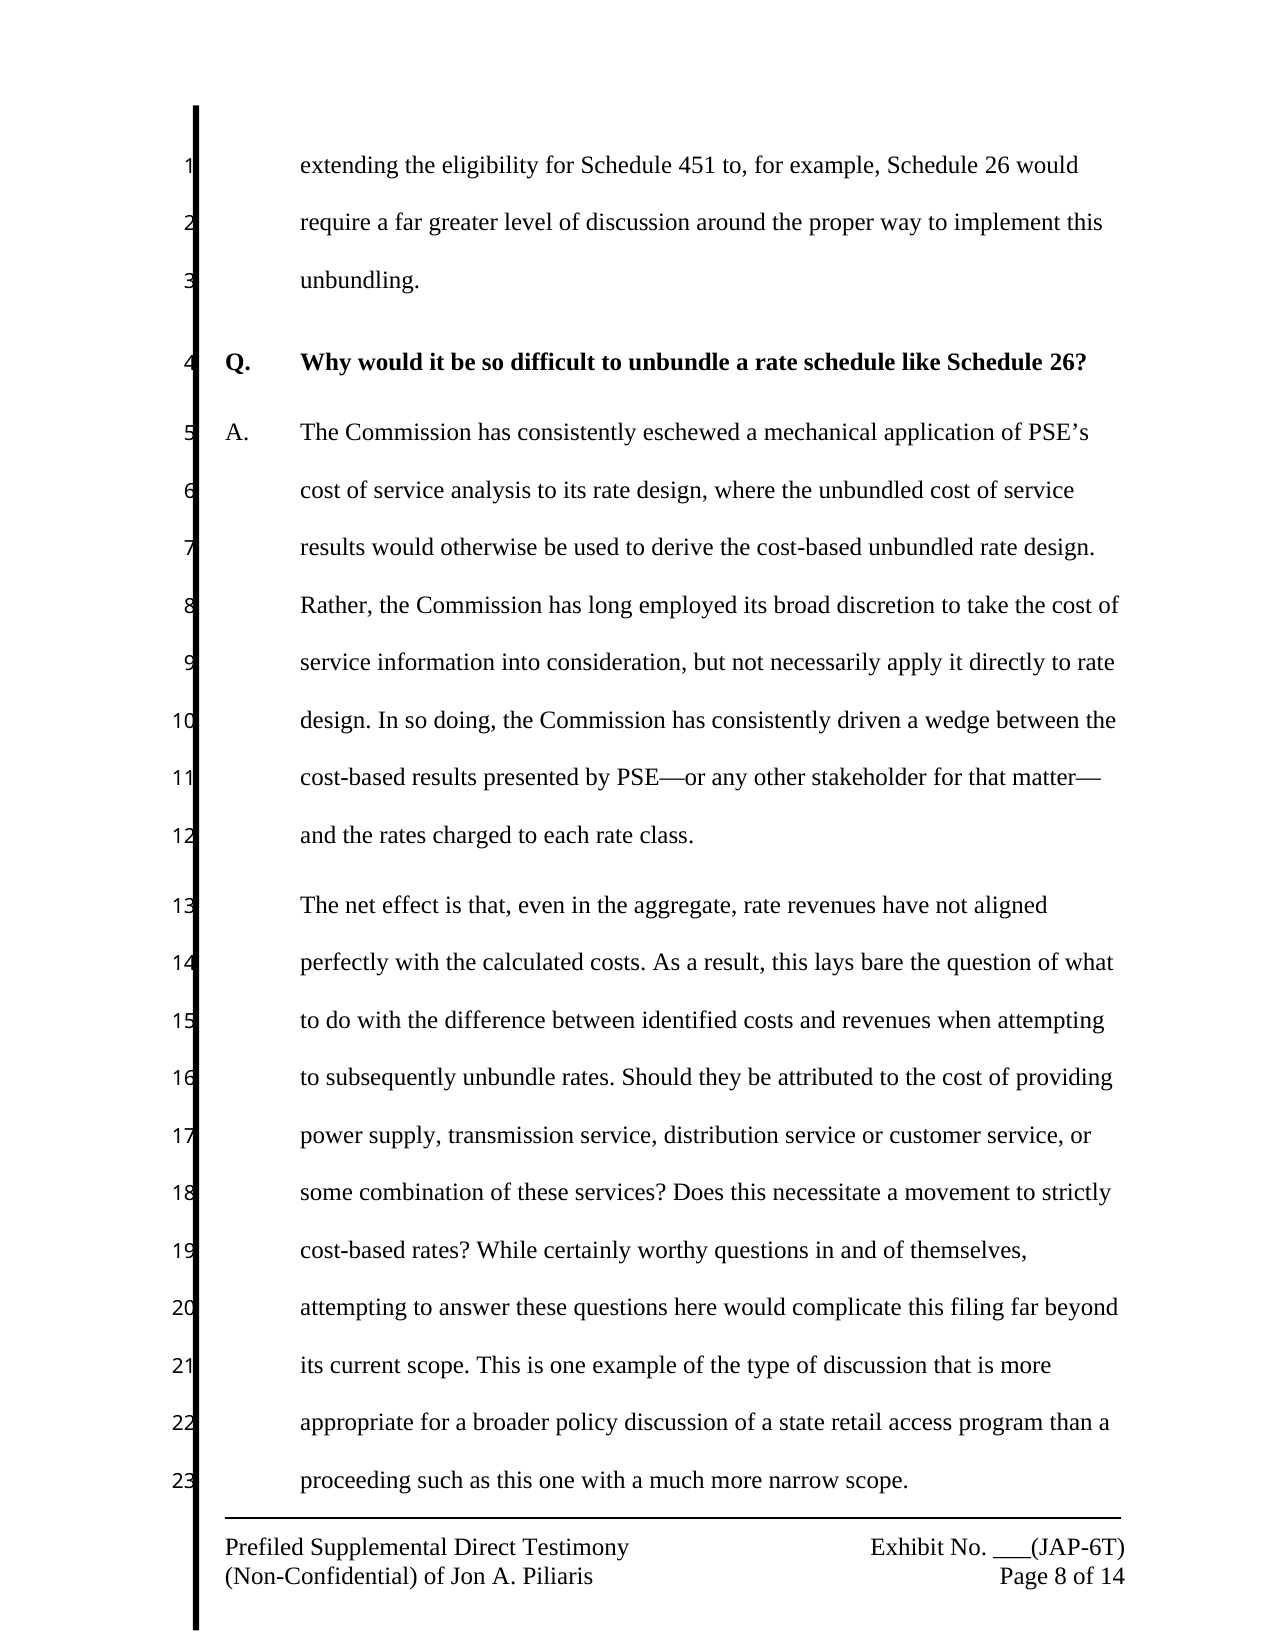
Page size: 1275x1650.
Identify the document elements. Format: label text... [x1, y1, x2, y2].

text A. The Commission has consistently eschewed a mechanical application of PSE’s cost of service analysis to its rate design, where the unbundled cost of service results would otherwise be used to derive the cost-based unbundled rate design. Rather, the Commission has long employed its broad discretion to take the cost of service information into consideration, but not necessarily apply it directly to rate design. In so doing, the Commission has consistently driven a wedge between the cost-based results presented by PSE—or any other stakeholder for that matter—and the rates charged to each rate class. [225, 417, 1125, 849]
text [225, 150, 1125, 294]
text The net effect is that, even in the aggregate, rate revenues have not aligned perfectly with the calculated costs. As a result, this lays bare the question of what to do with the difference between identified costs and revenues when attempting to subsequently unbundle rates. Should they be attributed to the cost of providing power supply, transmission service, distribution service or customer service, or some combination of these services? Does this necessitate a movement to strictly cost-based rates? While certainly worthy questions in and of themselves, attempting to answer these questions here would complicate this filing far beyond its current scope. This is one example of the type of discussion that is more appropriate for a broader policy discussion of a state retail access program than a proceeding such as this one with a much more narrow scope. [300, 890, 1125, 1494]
text Q. Why would it be so difficult to unbundle a rate schedule like Schedule 26? [225, 347, 1125, 376]
